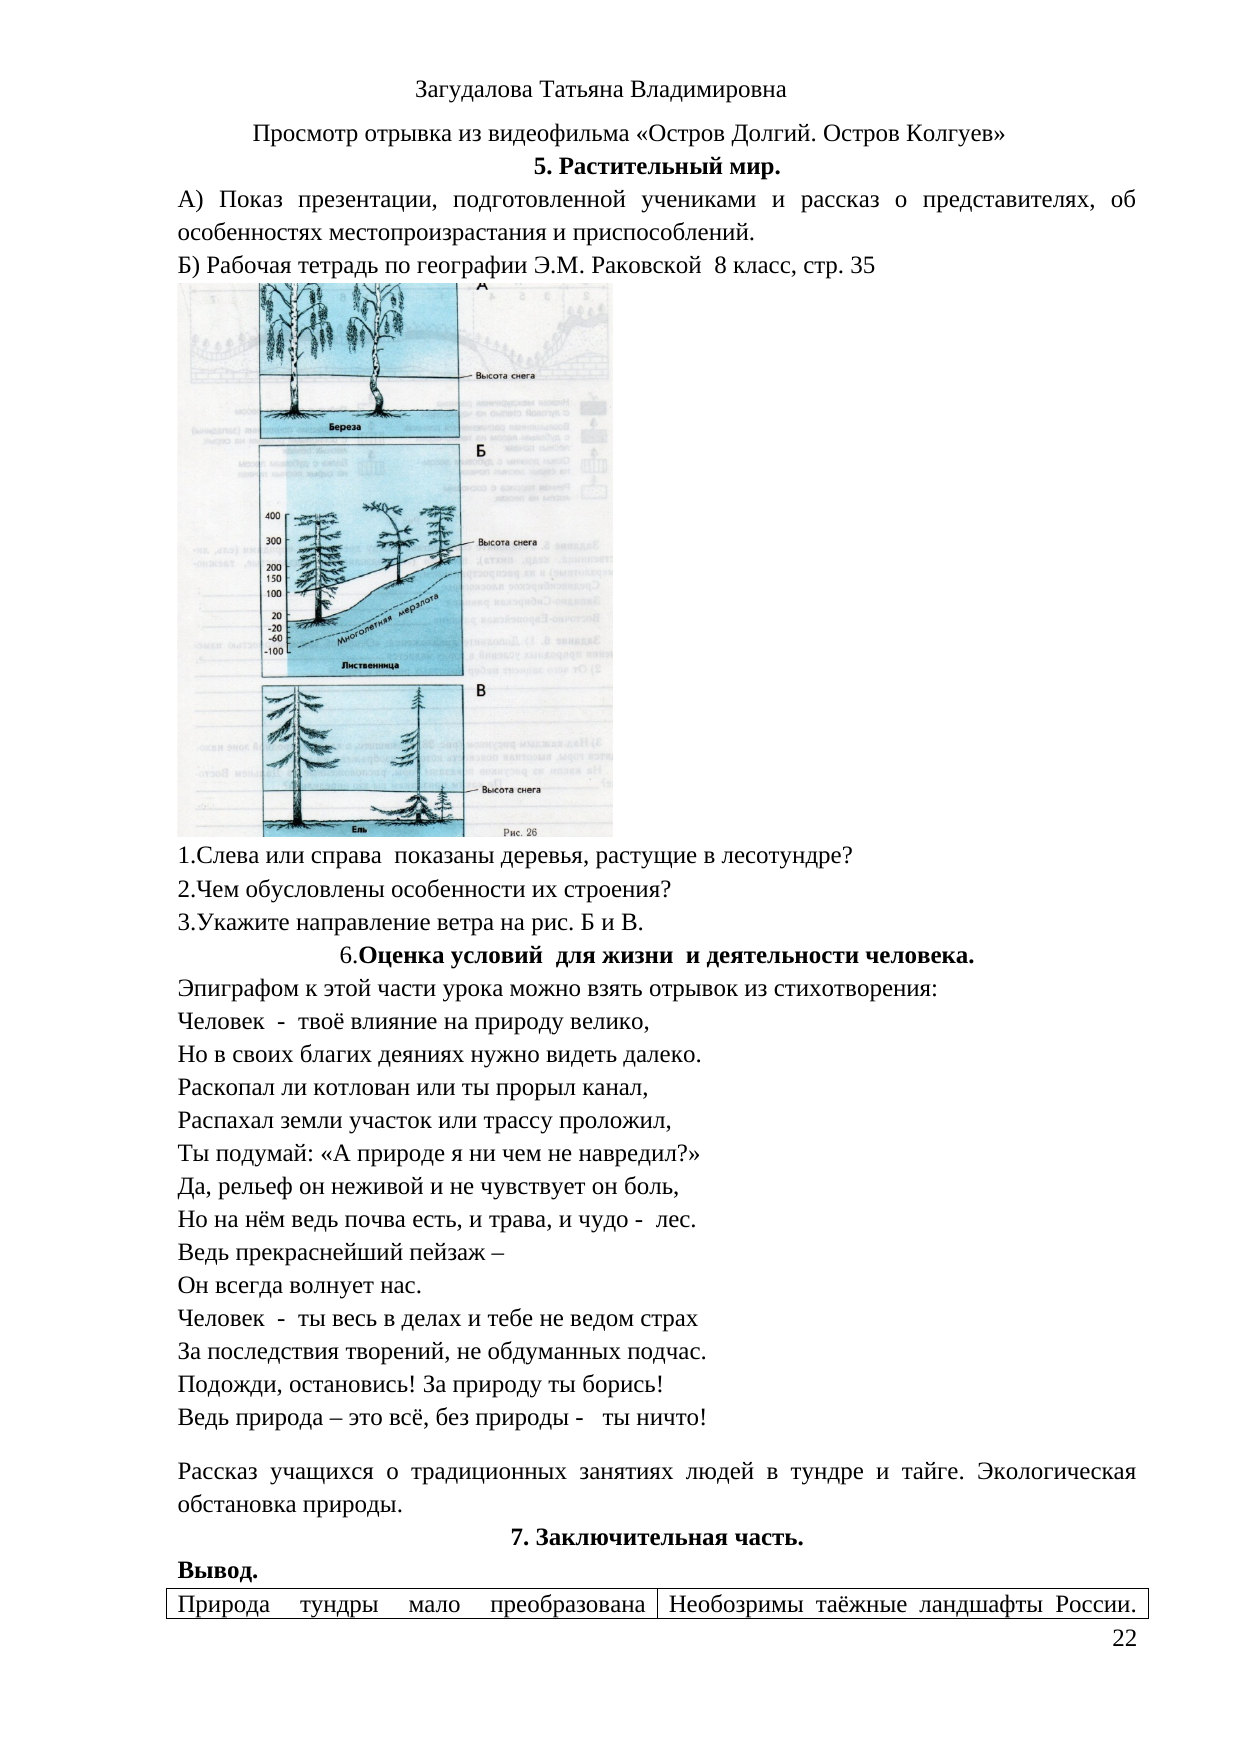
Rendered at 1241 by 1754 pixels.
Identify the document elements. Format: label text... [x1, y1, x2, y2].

list Человек - ты весь в делах и тебе не ведом страх [177, 1303, 1137, 1332]
picture [177, 283, 613, 837]
list Человек - твоё влияние на природу велико, [177, 1006, 1137, 1034]
text Рассказ учащихся о традиционных занятиях людей в тундре и тайге. Экологическая обстановка природы. [177, 1456, 1137, 1518]
list Подожди, остановись! За природу ты борись! [177, 1369, 1137, 1398]
list Ведь природа – это всё, без природы - ты ничто! [177, 1402, 1137, 1431]
list Эпиграфом к этой части урока можно взять отрывок из стихотворения: [177, 973, 1137, 1001]
list Но в своих благих деяниях нужно видеть далеко. [177, 1039, 1137, 1067]
list Просмотр отрывка из видеофильма «Остров Долгий. Остров Колгуев» [252, 118, 1137, 147]
list Да, рельеф он неживой и не чувствует он боль, [177, 1171, 1137, 1199]
list За последствия творений, не обдуманных подчас. [177, 1336, 1137, 1365]
list 5. Растительный мир. [177, 151, 1137, 180]
list Б) Рабочая тетрадь по географии Э.М. Раковской 8 класс, стр. 35 [177, 250, 1137, 279]
list Распахал земли участок или трассу проложил, [177, 1105, 1137, 1133]
list 2.Чем обусловлены особенности их строения? [177, 874, 1137, 902]
list А) Показ презентации, подготовленной учениками и рассказ о представителях, об особенностях местопроизрастания и приспособлений. [177, 184, 1137, 246]
list Ведь прекраснейший пейзаж – [177, 1237, 1137, 1266]
text 7. Заключительная часть. [177, 1522, 1137, 1551]
list Он всегда волнует нас. [177, 1270, 1137, 1299]
list Раскопал ли котлован или ты прорыл канал, [177, 1072, 1137, 1101]
list Но на нём ведь почва есть, и трава, и чудо - лес. [177, 1204, 1137, 1233]
list 1.Слева или справа показаны деревья, растущие в лесотундре? [177, 841, 1137, 869]
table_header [658, 1589, 1148, 1618]
list 3.Укажите направление ветра на рис. Б и В. [177, 907, 1137, 935]
list Ты подумай: «А природе я ни чем не навредил?» [177, 1138, 1137, 1167]
list 6.Оценка условий для жизни и деятельности человека. [177, 940, 1137, 968]
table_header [167, 1589, 657, 1618]
text Вывод. [177, 1555, 1137, 1584]
